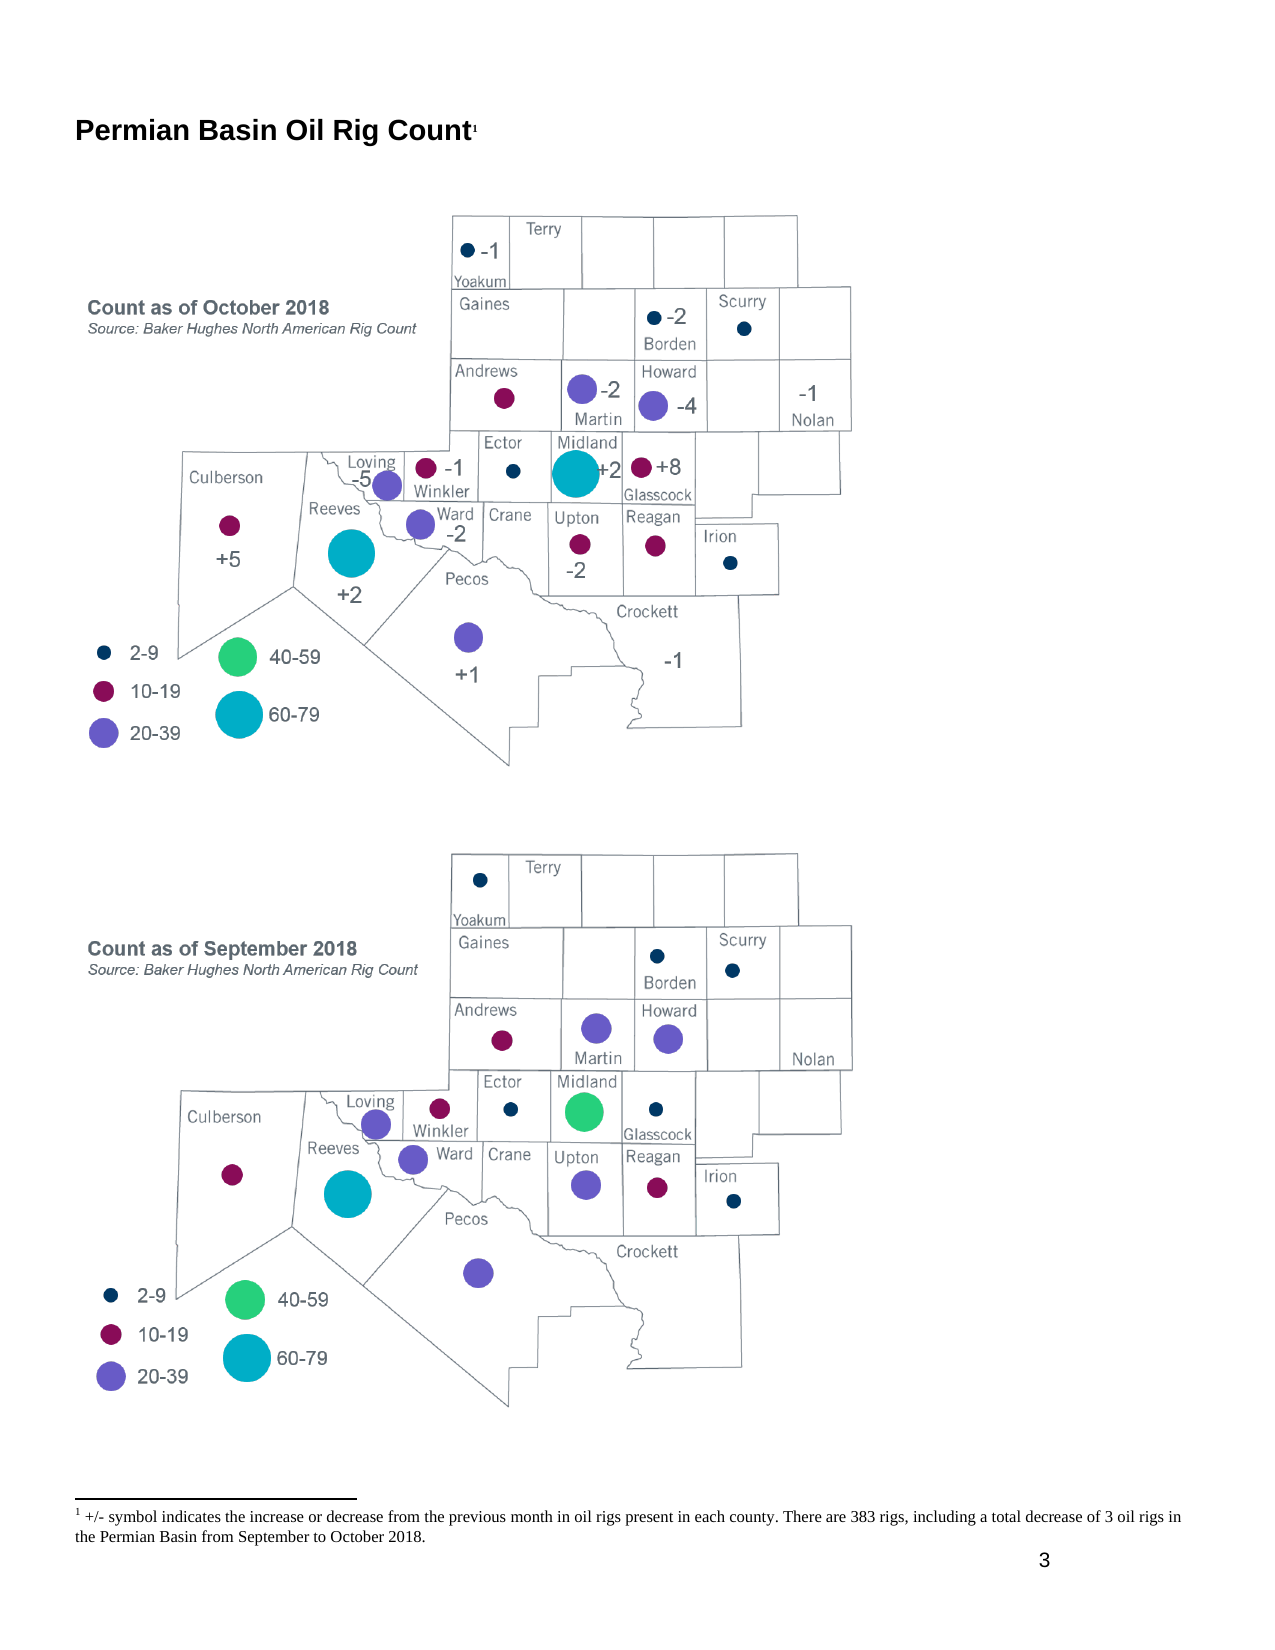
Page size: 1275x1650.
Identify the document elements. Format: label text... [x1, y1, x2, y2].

picture [75, 171, 937, 1450]
subtitle Permian Basin Oil Rig Count [75, 112, 1200, 146]
